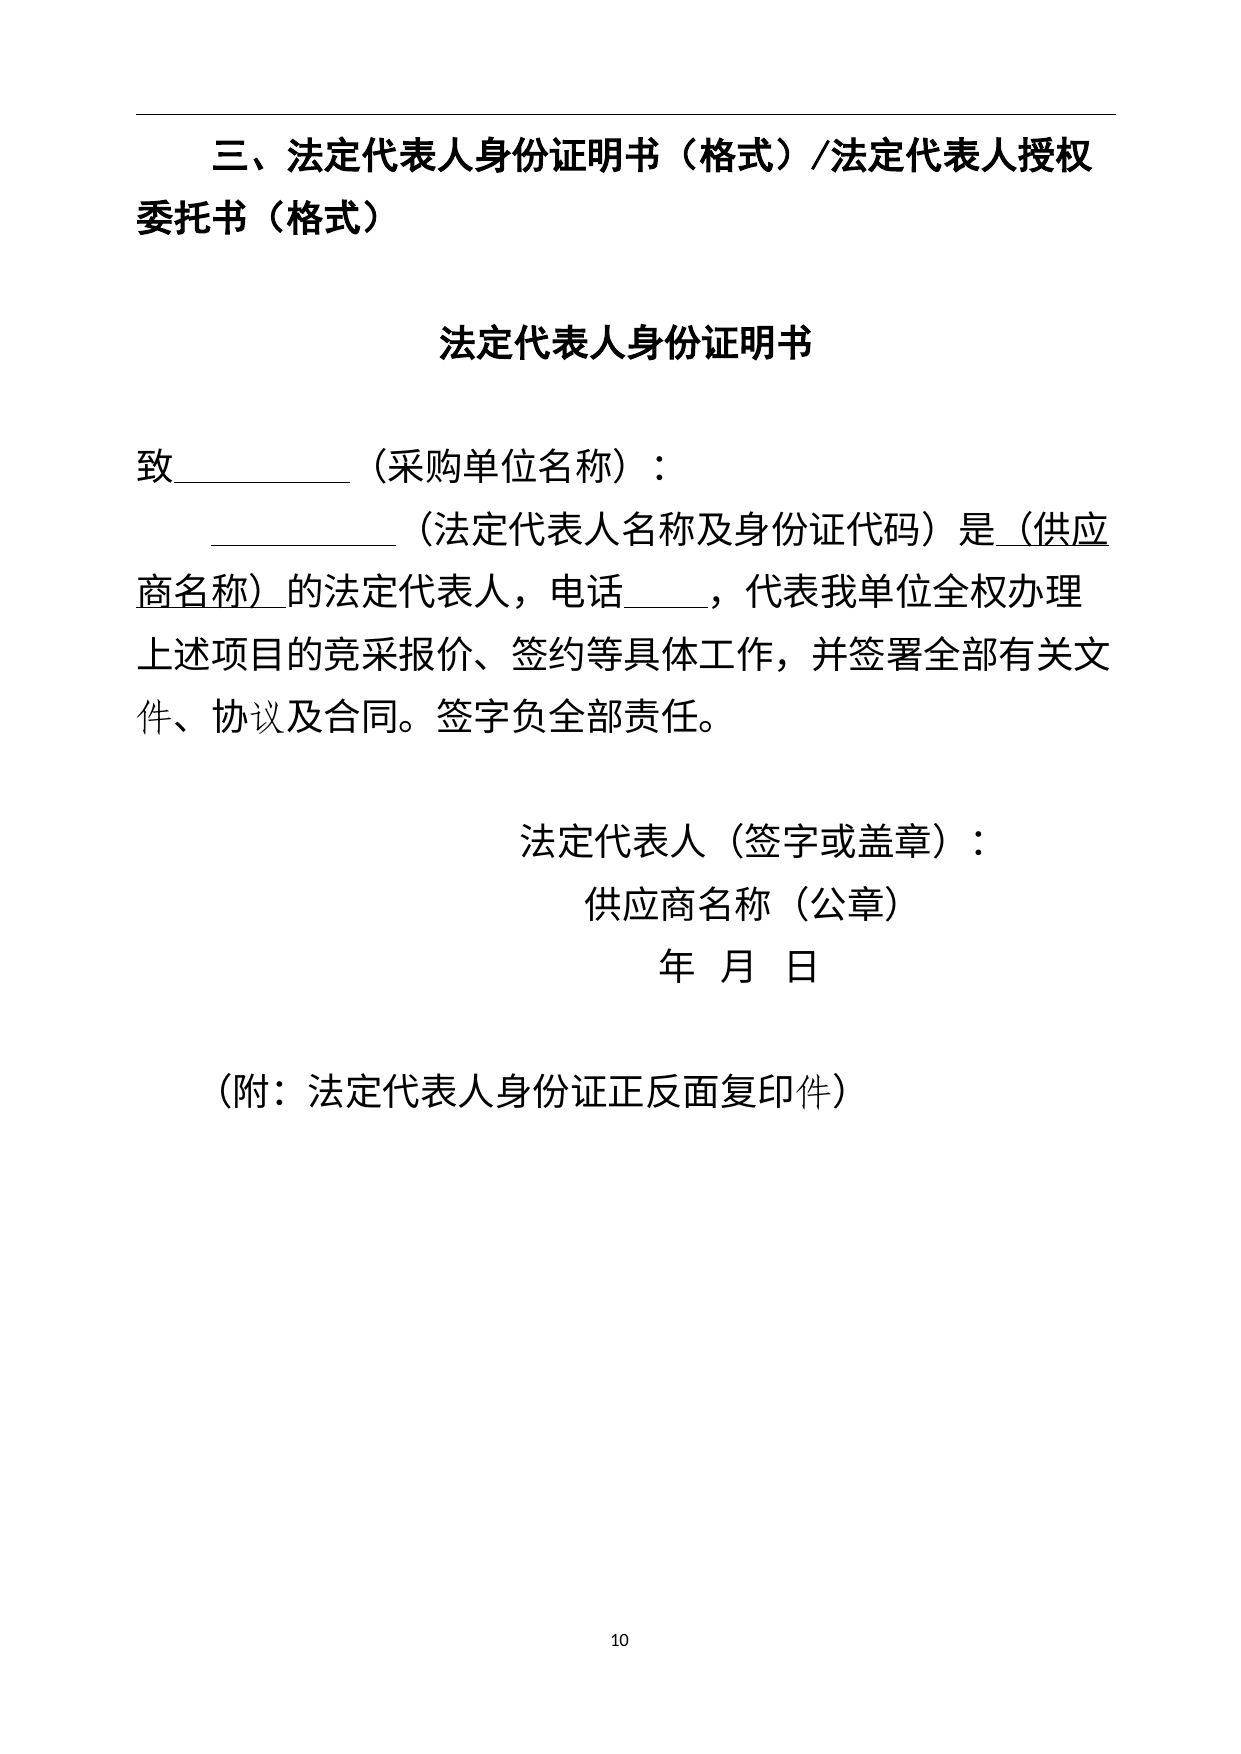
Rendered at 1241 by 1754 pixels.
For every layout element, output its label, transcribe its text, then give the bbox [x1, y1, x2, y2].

text 三、法定代表人身份证明书（格式）/法定代表人授权委托书（格式） [136, 118, 1116, 243]
text （附：法定代表人身份证正反面复印件） [136, 1056, 1116, 1118]
text 法定代表人身份证明书 [136, 306, 1116, 368]
text （法定代表人名称及身份证代码）是（供应商名称）的法定代表人，电话 ，代表我单位全权办理上述项目的竞采报价、签约等具体工作，并签署全部有关文件、协议及合同。签字负全部责任。 [136, 493, 1116, 743]
text 致 （采购单位名称）： [136, 431, 1116, 493]
text 年 月 日 [136, 931, 1079, 993]
text 法定代表人（签字或盖章）： [136, 806, 1116, 868]
text 供应商名称（公章） [136, 868, 1116, 931]
